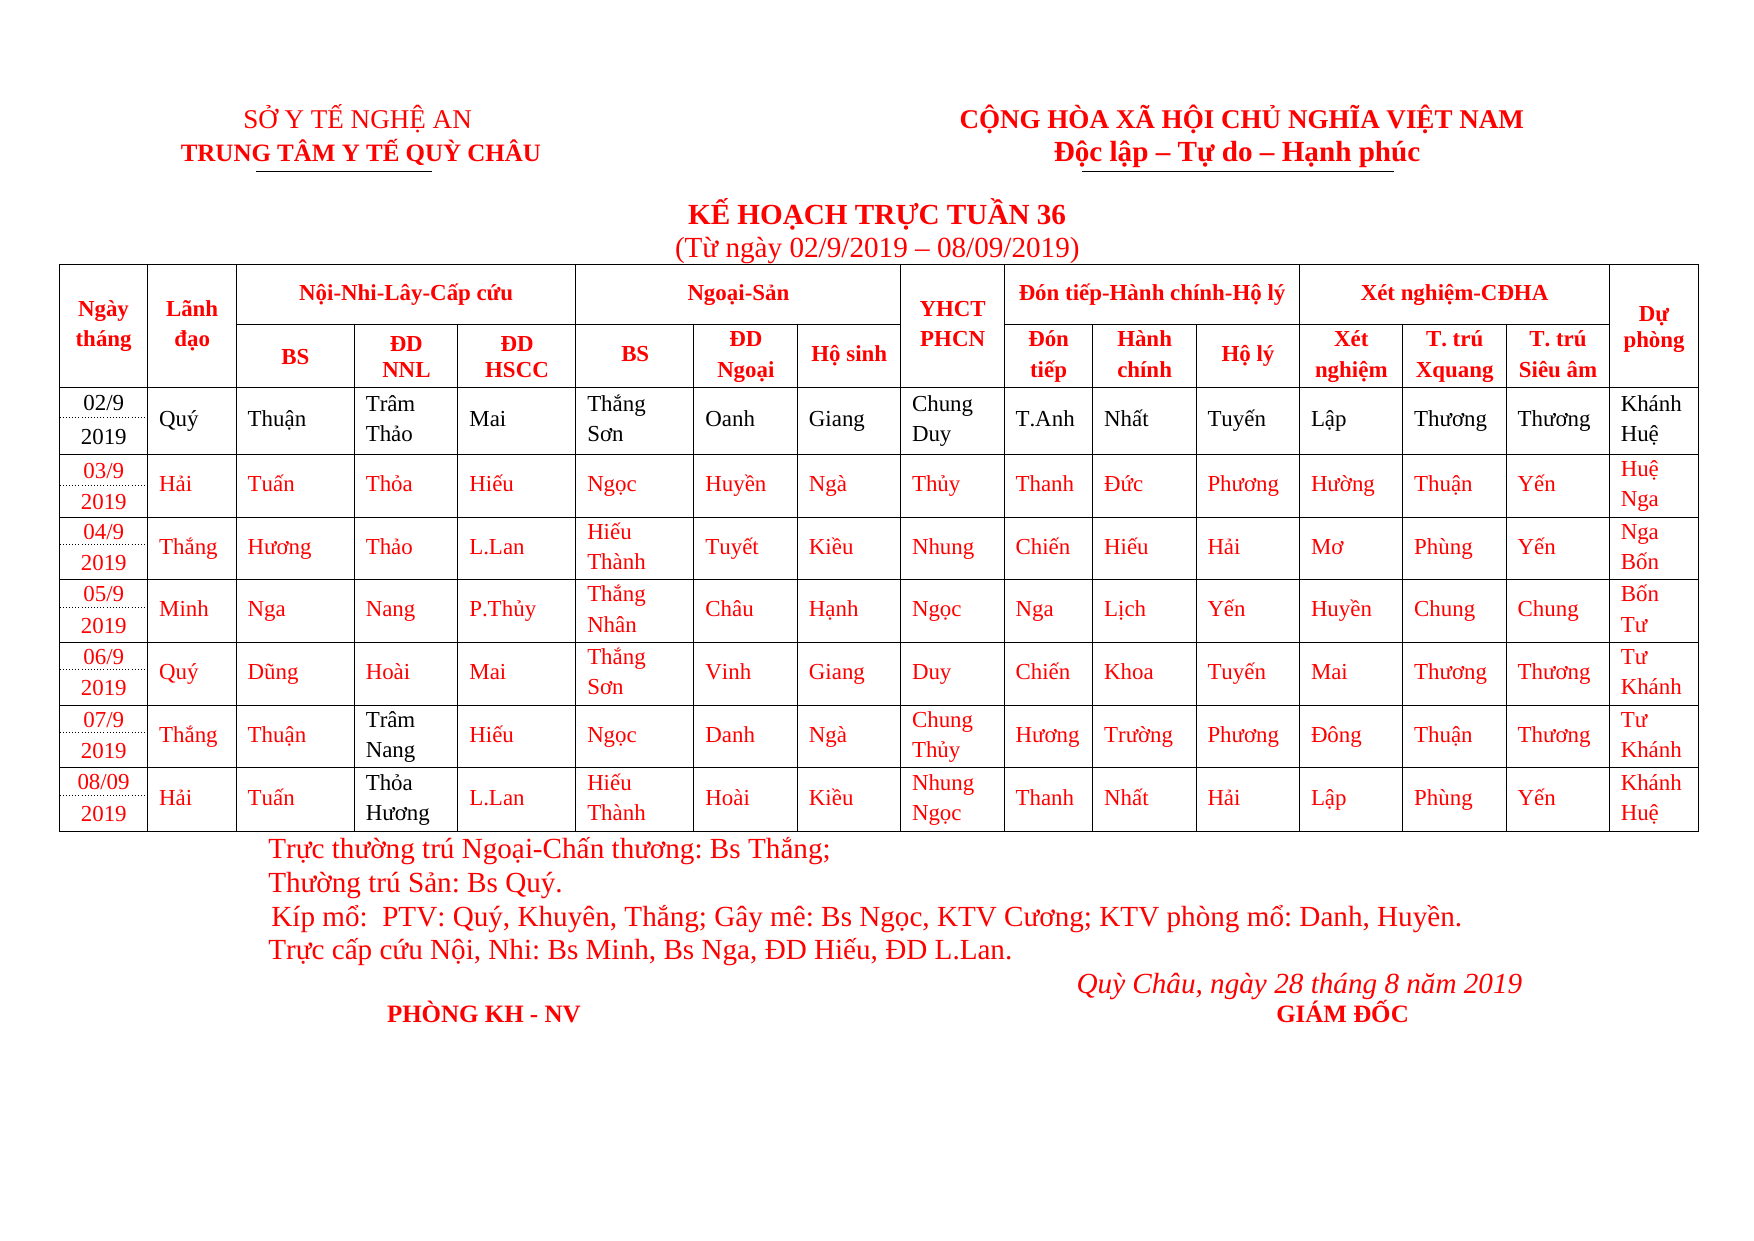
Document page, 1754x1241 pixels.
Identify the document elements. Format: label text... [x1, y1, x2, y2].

table_cell BS [237, 325, 354, 387]
table_cell T. trú Siêu âm [1507, 325, 1609, 387]
table_cell Hải [148, 768, 236, 831]
table_cell Hải [1197, 768, 1299, 831]
table_cell Thủy [901, 455, 1004, 517]
table_cell Đức [1093, 455, 1196, 517]
table_cell Ngà [798, 706, 900, 767]
table_cell Phương [1197, 706, 1299, 767]
table_cell Tuyết [694, 518, 797, 579]
table_cell ĐD NNL [355, 325, 457, 387]
table_cell Trâm Thảo [355, 388, 457, 454]
table_cell Quý [148, 643, 236, 704]
table_cell Trường [1093, 706, 1196, 767]
table_header YHCT PHCN [901, 265, 1004, 387]
table_header Lãnh đạo [148, 265, 236, 387]
table_cell Khoa [1093, 643, 1196, 704]
table_cell 06/9 [60, 643, 147, 669]
table_cell Hiếu [1093, 518, 1196, 579]
table_cell 08/09 [60, 768, 147, 794]
text TRUNG TÂM Y TẾ QUỲ CHÂU Độc lập – Tự do – Hạnh phúc [118, 134, 1636, 168]
table_cell Thương [1507, 643, 1609, 704]
text KẾ HOẠCH TRỰC TUẦN 36 [118, 197, 1636, 230]
table_cell Phương [1197, 455, 1299, 517]
table_cell Tư Khánh [1610, 643, 1698, 704]
table_cell Lập [1300, 388, 1402, 454]
table_cell Hộ lý [1197, 325, 1299, 387]
table_cell Hoài [694, 768, 797, 831]
table_cell Dũng [237, 643, 354, 704]
table_cell Phùng [1403, 768, 1506, 831]
text Trực cấp cứu Nội, Nhi: Bs Minh, Bs Nga, ĐD Hiếu, ĐD L.Lan. Quỳ Châu, ngày 28 tháng 8 năm 2019 [118, 932, 1636, 999]
table_cell Hiếu [458, 455, 575, 517]
table_cell Danh [694, 706, 797, 767]
table_cell L.Lan [458, 768, 575, 831]
table_cell Vinh [694, 643, 797, 704]
table_cell Yến [1507, 455, 1609, 517]
table_cell 04/9 [60, 518, 147, 544]
table_cell Thuận [237, 706, 354, 767]
table_cell Thương [1507, 388, 1609, 454]
table_cell Tư Khánh [1610, 706, 1698, 767]
table_cell Oanh [694, 388, 797, 454]
table_cell Mai [1300, 643, 1402, 704]
table_cell Thuận [237, 388, 354, 454]
table_cell Tuyến [1197, 388, 1299, 454]
table_cell Xét nghiệm [1300, 325, 1402, 387]
table_cell Yến [1507, 768, 1609, 831]
table_cell Khánh Huệ [1610, 768, 1698, 831]
table_cell Lịch [1093, 580, 1196, 642]
table_cell Giang [798, 643, 900, 704]
table_cell Ngọc [576, 706, 693, 767]
table_cell Thuận [1403, 455, 1506, 517]
table_cell Thắng [148, 518, 236, 579]
table_cell 2019 [60, 607, 147, 642]
table_cell Nhung [901, 518, 1004, 579]
table_header Dự phòng [1610, 265, 1698, 387]
table_cell 2019 [60, 417, 147, 454]
table_cell Chung Duy [901, 388, 1004, 454]
table_cell Hoài [355, 643, 457, 704]
table_cell Thỏa [355, 455, 457, 517]
table_cell Ngà [798, 455, 900, 517]
table_header Nội-Nhi-Lây-Cấp cứu [237, 265, 575, 324]
table_cell Hạnh [798, 580, 900, 642]
table_cell Quý [148, 388, 236, 454]
table_cell 03/9 [60, 455, 147, 485]
table_cell Hộ sinh [798, 325, 900, 387]
table_cell Ngọc [901, 580, 1004, 642]
table_cell Yến [1507, 518, 1609, 579]
table_cell Nhung Ngọc [901, 768, 1004, 831]
table_cell Bốn Tư [1610, 580, 1698, 642]
table_cell Thanh [1005, 455, 1092, 517]
table_cell 02/9 [60, 388, 147, 417]
table_cell ĐD Ngoại [694, 325, 797, 387]
table_cell Kiều [798, 518, 900, 579]
table_cell Hương [1005, 706, 1092, 767]
table_cell Thắng Nhân [576, 580, 693, 642]
table_cell Yến [1197, 580, 1299, 642]
table_cell ĐD HSCC [458, 325, 575, 387]
table_cell 2019 [60, 485, 147, 517]
table_cell Tuyến [1197, 643, 1299, 704]
table_cell Thỏa Hương [355, 768, 457, 831]
text Thường trú Sản: Bs Quý. [118, 865, 1636, 899]
table_header Ngoại-Sản [576, 265, 900, 324]
table_cell Thương [1403, 388, 1506, 454]
table_cell Huệ Nga [1610, 455, 1698, 517]
text Kíp mổ: PTV: Quý, Khuyên, Thắng; Gây mê: Bs Ngọc, KTV Cương; KTV phòng mổ: Danh, Huyền. [118, 899, 1636, 932]
table_cell Kiều [798, 768, 900, 831]
table_header Ngày tháng [60, 265, 147, 387]
table_cell Chiến [1005, 643, 1092, 704]
table_cell 2019 [60, 795, 147, 831]
table_cell L.Lan [458, 518, 575, 579]
table_cell Tuấn [237, 768, 354, 831]
table_cell Chung Thủy [901, 706, 1004, 767]
table_cell Huyền [1300, 580, 1402, 642]
table_cell Ngọc [576, 455, 693, 517]
table_header Xét nghiệm-CĐHA [1300, 265, 1609, 324]
table_cell Châu [694, 580, 797, 642]
table_cell Đông [1300, 706, 1402, 767]
table_cell Thuận [1403, 706, 1506, 767]
table_cell Hiếu [458, 706, 575, 767]
table_cell Hải [148, 455, 236, 517]
text PHÒNG KH - NV GIÁM ĐỐC [118, 999, 1636, 1028]
table_header Đón tiếp-Hành chính-Hộ lý [1005, 265, 1299, 324]
table_cell Hải [1197, 518, 1299, 579]
table_cell Hương [237, 518, 354, 579]
text SỞ Y TẾ NGHỆ AN CỘNG HÒA XÃ HỘI CHỦ NGHĨA VIỆT NAM [118, 103, 1636, 134]
table_cell Thắng [148, 706, 236, 767]
table_cell P.Thủy [458, 580, 575, 642]
table_cell Thắng Sơn [576, 643, 693, 704]
table_cell T.Anh [1005, 388, 1092, 454]
table_cell T. trú Xquang [1403, 325, 1506, 387]
table_cell 2019 [60, 669, 147, 704]
table_cell Mơ [1300, 518, 1402, 579]
table_cell Hiếu Thành [576, 768, 693, 831]
text Trực thường trú Ngoại-Chấn thương: Bs Thắng; [118, 832, 1636, 865]
table_cell Khánh Huệ [1610, 388, 1698, 454]
table_cell Lập [1300, 768, 1402, 831]
table_cell Tuấn [237, 455, 354, 517]
table_cell Phùng [1403, 518, 1506, 579]
table_cell Duy [901, 643, 1004, 704]
table_cell Mai [458, 388, 575, 454]
table_cell 07/9 [60, 706, 147, 732]
table_cell Mai [458, 643, 575, 704]
table_cell Nhất [1093, 388, 1196, 454]
table_cell Chung [1403, 580, 1506, 642]
table_cell Hường [1300, 455, 1402, 517]
table_cell Huyền [694, 455, 797, 517]
table_cell 2019 [60, 732, 147, 767]
table_cell Nga Bốn [1610, 518, 1698, 579]
table_cell Đón tiếp [1005, 325, 1092, 387]
table_cell 2019 [60, 544, 147, 579]
table_cell Nang [355, 580, 457, 642]
table_cell Nga [1005, 580, 1092, 642]
table_cell Thảo [355, 518, 457, 579]
table_cell Minh [148, 580, 236, 642]
table_cell Chung [1507, 580, 1609, 642]
table_cell Thắng Sơn [576, 388, 693, 454]
table_cell BS [576, 325, 693, 387]
table_cell Giang [798, 388, 900, 454]
table_cell Thương [1403, 643, 1506, 704]
text (Từ ngày 02/9/2019 – 08/09/2019) [118, 230, 1636, 264]
table_cell Chiến [1005, 518, 1092, 579]
table_cell Nhất [1093, 768, 1196, 831]
table_cell 05/9 [60, 580, 147, 607]
table_cell Trâm Nang [355, 706, 457, 767]
table_cell Thanh [1005, 768, 1092, 831]
table_cell Thương [1507, 706, 1609, 767]
table_cell Hiếu Thành [576, 518, 693, 579]
table_cell Nga [237, 580, 354, 642]
table_cell Hành chính [1093, 325, 1196, 387]
